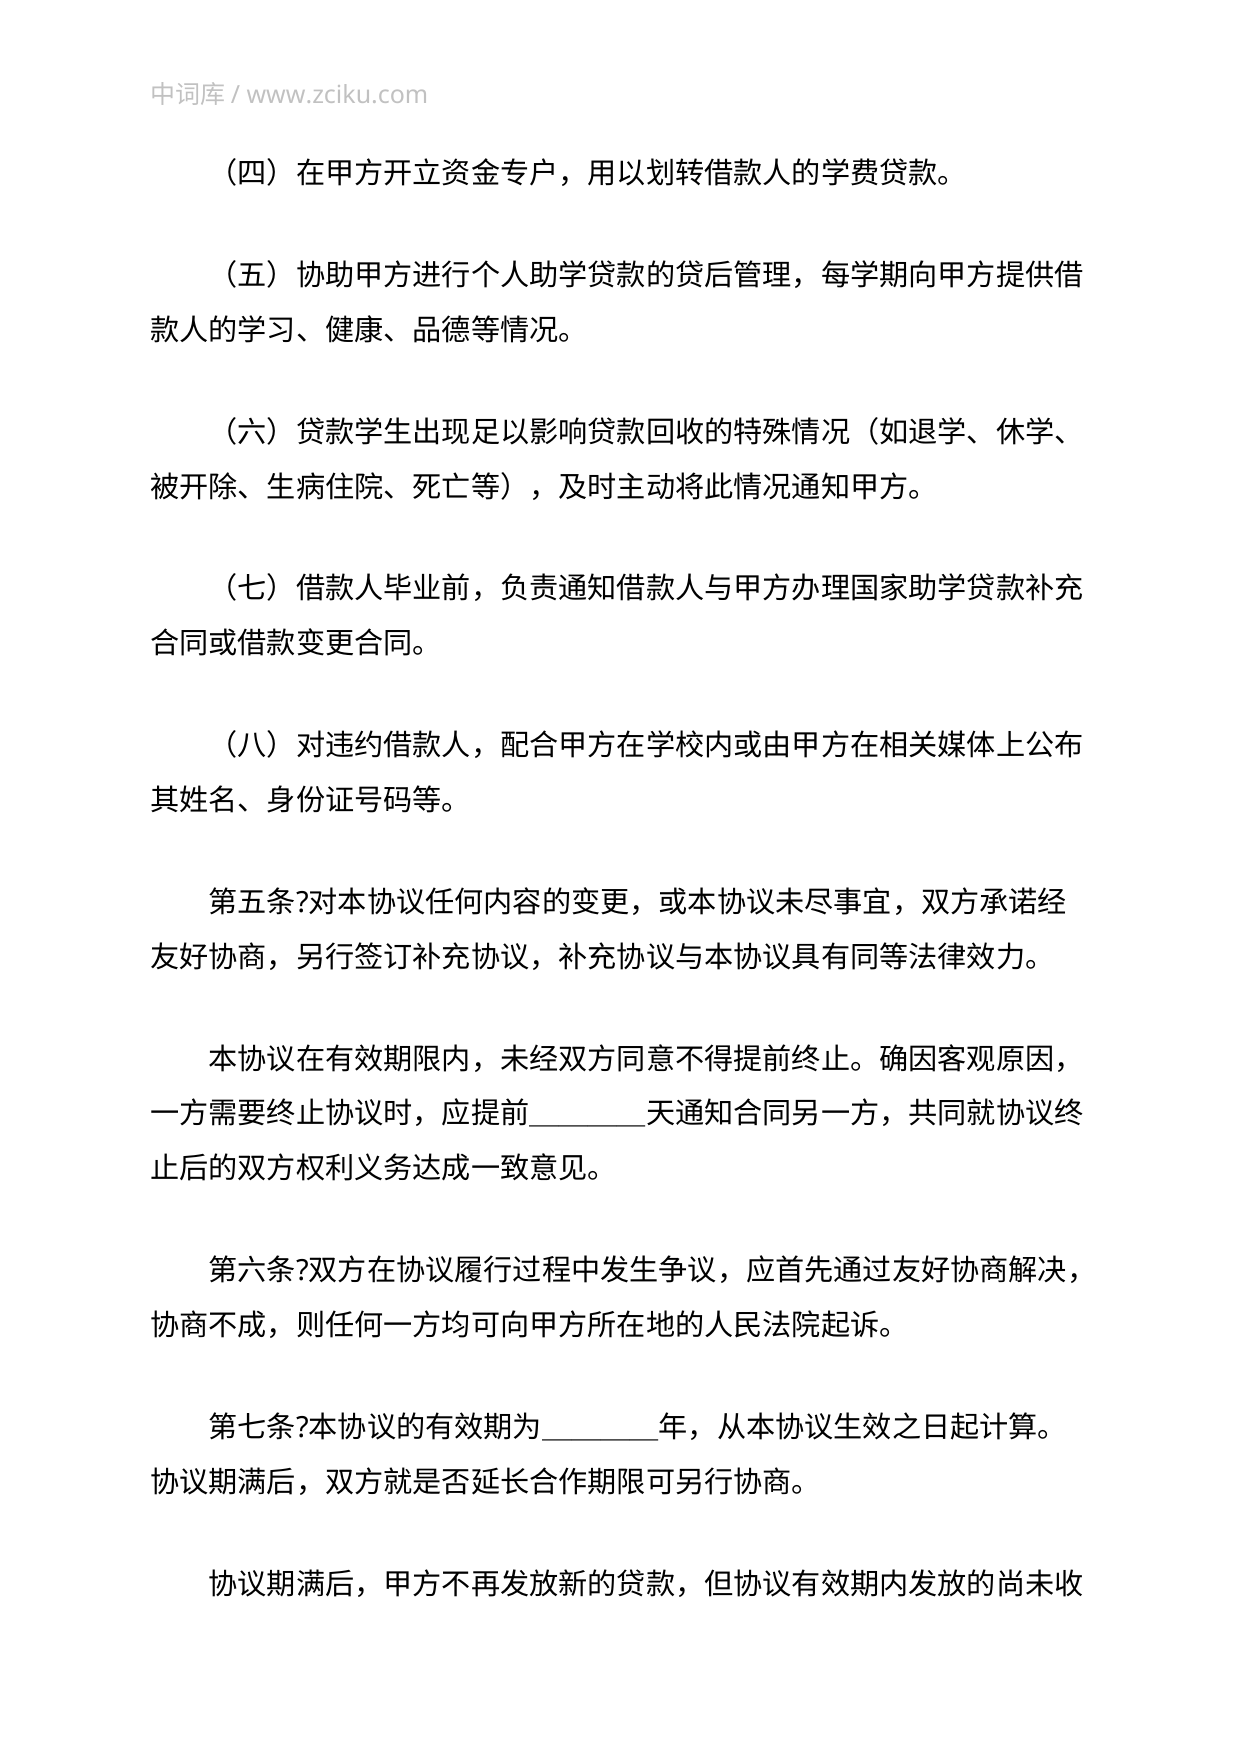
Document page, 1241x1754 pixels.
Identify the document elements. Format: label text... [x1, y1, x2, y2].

text （八）对违约借款人，配合甲方在学校内或由甲方在相关媒体上公布其姓名、身份证号码等。 [150, 722, 1090, 819]
text 第七条?本协议的有效期为＿＿＿＿年，从本协议生效之日起计算。协议期满后，双方就是否延长合作期限可另行协商。 [150, 1403, 1090, 1501]
text 本协议在有效期限内，未经双方同意不得提前终止。确因客观原因，一方需要终止协议时，应提前＿＿＿＿天通知合同另一方，共同就协议终止后的双方权利义务达成一致意见。 [150, 1035, 1090, 1187]
text 第六条?双方在协议履行过程中发生争议，应首先通过友好协商解决，协商不成，则任何一方均可向甲方所在地的人民法院起诉。 [150, 1247, 1090, 1344]
text （七）借款人毕业前，负责通知借款人与甲方办理国家助学贷款补充合同或借款变更合同。 [150, 565, 1090, 662]
text （五）协助甲方进行个人助学贷款的贷后管理，每学期向甲方提供借款人的学习、健康、品德等情况。 [150, 252, 1090, 349]
text （六）贷款学生出现足以影响贷款回收的特殊情况（如退学、休学、被开除、生病住院、死亡等），及时主动将此情况通知甲方。 [150, 408, 1090, 506]
text （四）在甲方开立资金专户，用以划转借款人的学费贷款。 [150, 150, 1090, 192]
text 第五条?对本协议任何内容的变更，或本协议未尽事宜，双方承诺经友好协商，另行签订补充协议，补充协议与本协议具有同等法律效力。 [150, 878, 1090, 976]
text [150, 1560, 1090, 1603]
